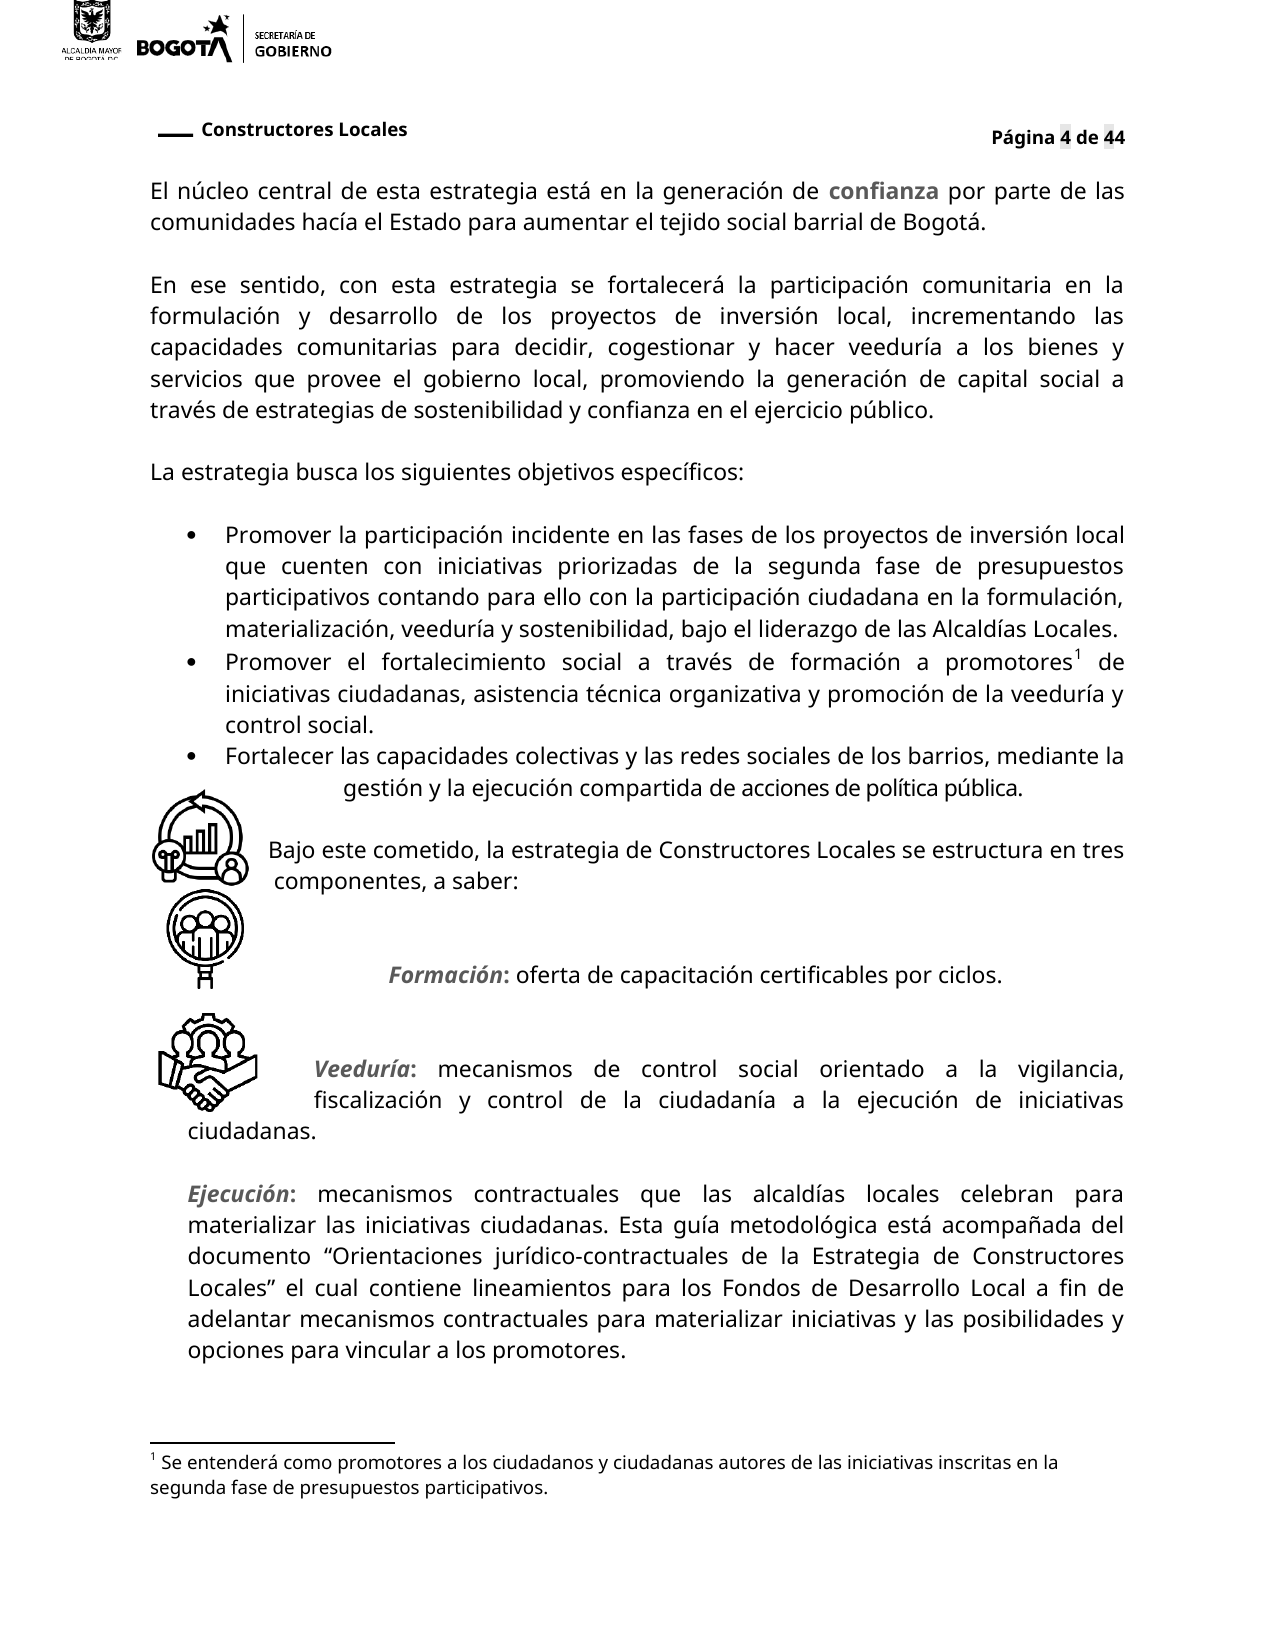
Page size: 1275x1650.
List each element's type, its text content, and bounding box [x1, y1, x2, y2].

list Fortalecer las capacidades colectivas y las redes sociales de los barrios, mediante la gestión y la ejecución compartida de acciones de política pública. [187, 740, 1125, 803]
text La estrategia busca los siguientes objetivos específicos: [150, 456, 1125, 487]
list Promover la participación incidente en las fases de los proyectos de inversión local que cuenten con iniciativas priorizadas de la segunda fase de presupuestos participativos contando para ello con la participación ciudadana en la formulación, materialización, veeduría y sostenibilidad, bajo el liderazgo de las Alcaldías Locales. [187, 519, 1125, 644]
picture [61, 0, 338, 69]
picture [155, 889, 255, 989]
list Promover el fortalecimiento social a través de formación a promotores de iniciativas ciudadanas, asistencia técnica organizativa y promoción de la veeduría y control social. [187, 644, 1125, 740]
picture [158, 1013, 258, 1112]
text Bajo este cometido, la estrategia de Constructores Locales se estructura en tres componentes, a saber: [150, 834, 1125, 897]
picture [150, 788, 249, 887]
text Formación: oferta de capacitación certificables por ciclos. [187, 959, 1125, 990]
text El núcleo central de esta estrategia está en la generación de confianza por parte de las comunidades hacía el Estado para aumentar el tejido social barrial de Bogotá. [150, 175, 1125, 237]
text Veeduría: mecanismos de control social orientado a la vigilancia, fiscalización y control de la ciudadanía a la ejecución de iniciativas ciudadanas. [187, 1053, 1125, 1147]
text Ejecución: mecanismos contractuales que las alcaldías locales celebran para materializar las iniciativas ciudadanas. Esta guía metodológica está acompañada del documento “Orientaciones jurídico-contractuales de la Estrategia de Constructores Locales” el cual contiene lineamientos para los Fondos de Desarrollo Local a fin de adelantar mecanismos contractuales para materializar iniciativas y las posibilidades y opciones para vincular a los promotores. [187, 1178, 1125, 1365]
text En ese sentido, con esta estrategia se fortalecerá la participación comunitaria en la formulación y desarrollo de los proyectos de inversión local, incrementando las capacidades comunitarias para decidir, cogestionar y hacer veeduría a los bienes y servicios que provee el gobierno local, promoviendo la generación de capital social a través de estrategias de sostenibilidad y confianza en el ejercicio público. [150, 269, 1125, 425]
